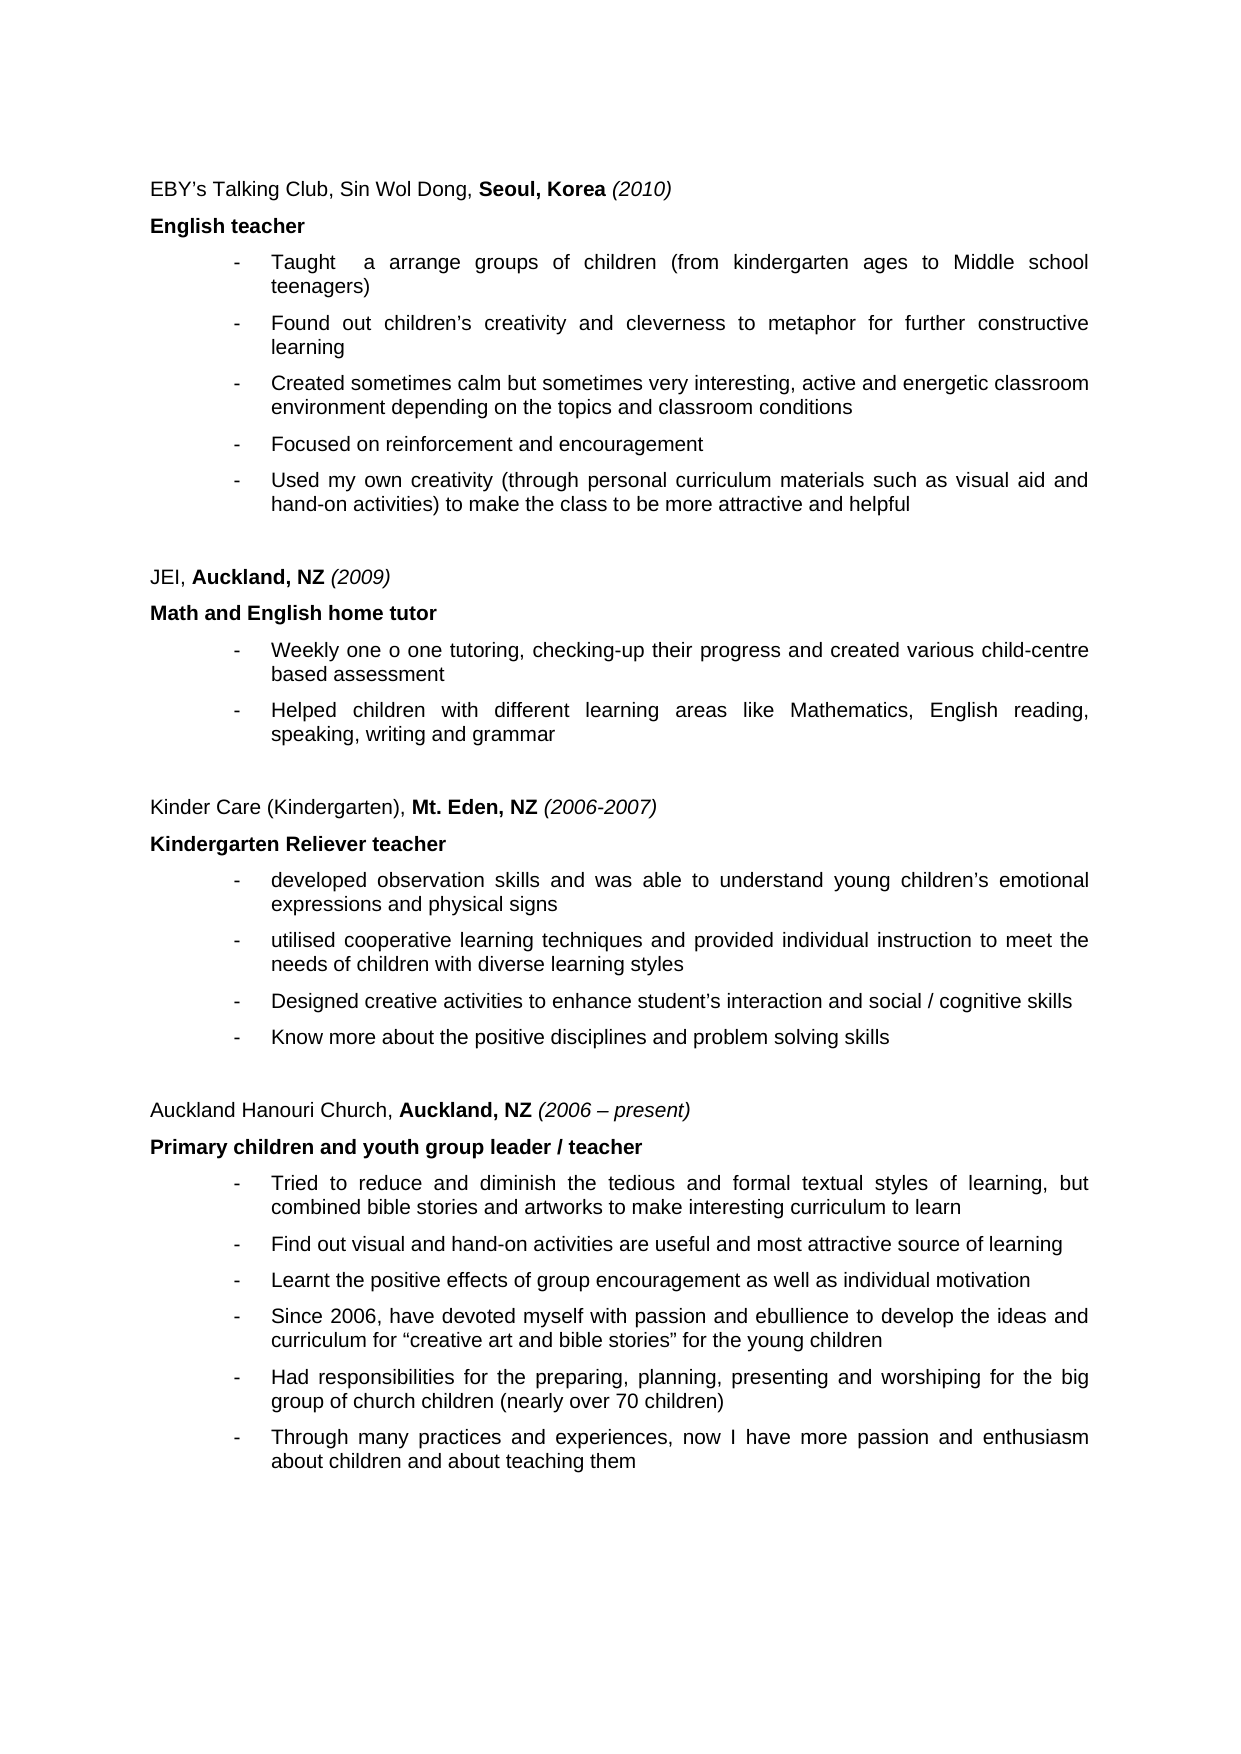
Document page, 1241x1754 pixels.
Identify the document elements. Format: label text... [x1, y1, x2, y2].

list Helped children with different learning areas like Mathematics, English reading, speaking, writing and grammar [233, 698, 1090, 746]
list utilised cooperative learning techniques and provided individual instruction to meet the needs of children with diverse learning styles [233, 928, 1090, 976]
text EBY’s Talking Club, Sin Wol Dong, Seoul, Korea (2010) [150, 177, 1090, 201]
text English teacher [150, 214, 1090, 238]
list Found out children’s creativity and cleverness to metaphor for further constructive learning [233, 311, 1090, 358]
list Taught a arrange groups of children (from kindergarten ages to Middle school teenagers) [233, 250, 1090, 298]
list Find out visual and hand-on activities are useful and most attractive source of learning [233, 1231, 1090, 1255]
list Tried to reduce and diminish the tedious and formal textual styles of learning, but combined bible stories and artworks to make interesting curriculum to learn [233, 1171, 1090, 1219]
text Kinder Care (Kindergarten), Mt. Eden, NZ (2006-2007) [150, 795, 1090, 819]
list Used my own creativity (through personal curriculum materials such as visual aid and hand-on activities) to make the class to be more attractive and helpful [233, 468, 1090, 516]
list Since 2006, have devoted myself with passion and ebullience to develop the ideas and curriculum for “creative art and bible stories” for the young children [233, 1304, 1090, 1352]
list Focused on reinforcement and encouragement [233, 431, 1090, 455]
list Through many practices and experiences, now I have more passion and enthusiasm about children and about teaching them [233, 1425, 1090, 1473]
list Know more about the positive disciplines and problem solving skills [233, 1025, 1090, 1049]
list Had responsibilities for the preparing, planning, presenting and worshiping for the big group of church children (nearly over 70 children) [233, 1365, 1090, 1413]
list Weekly one o one tutoring, checking-up their progress and created various child-centre based assessment [233, 638, 1090, 686]
text Math and English home tutor [150, 601, 1090, 625]
list Designed creative activities to enhance student’s interaction and social / cognitive skills [233, 989, 1090, 1013]
list Learnt the positive effects of group encouragement as well as individual motivation [233, 1268, 1090, 1292]
text Kindergarten Reliever teacher [150, 831, 1090, 855]
list Created sometimes calm but sometimes very interesting, active and energetic classroom environment depending on the topics and classroom conditions [233, 371, 1090, 419]
text Auckland Hanouri Church, Auckland, NZ (2006 – present) [150, 1098, 1090, 1122]
list developed observation skills and was able to understand young children’s emotional expressions and physical signs [233, 868, 1090, 916]
text Primary children and youth group leader / teacher [150, 1134, 1090, 1158]
text JEI, Auckland, NZ (2009) [150, 565, 1090, 589]
